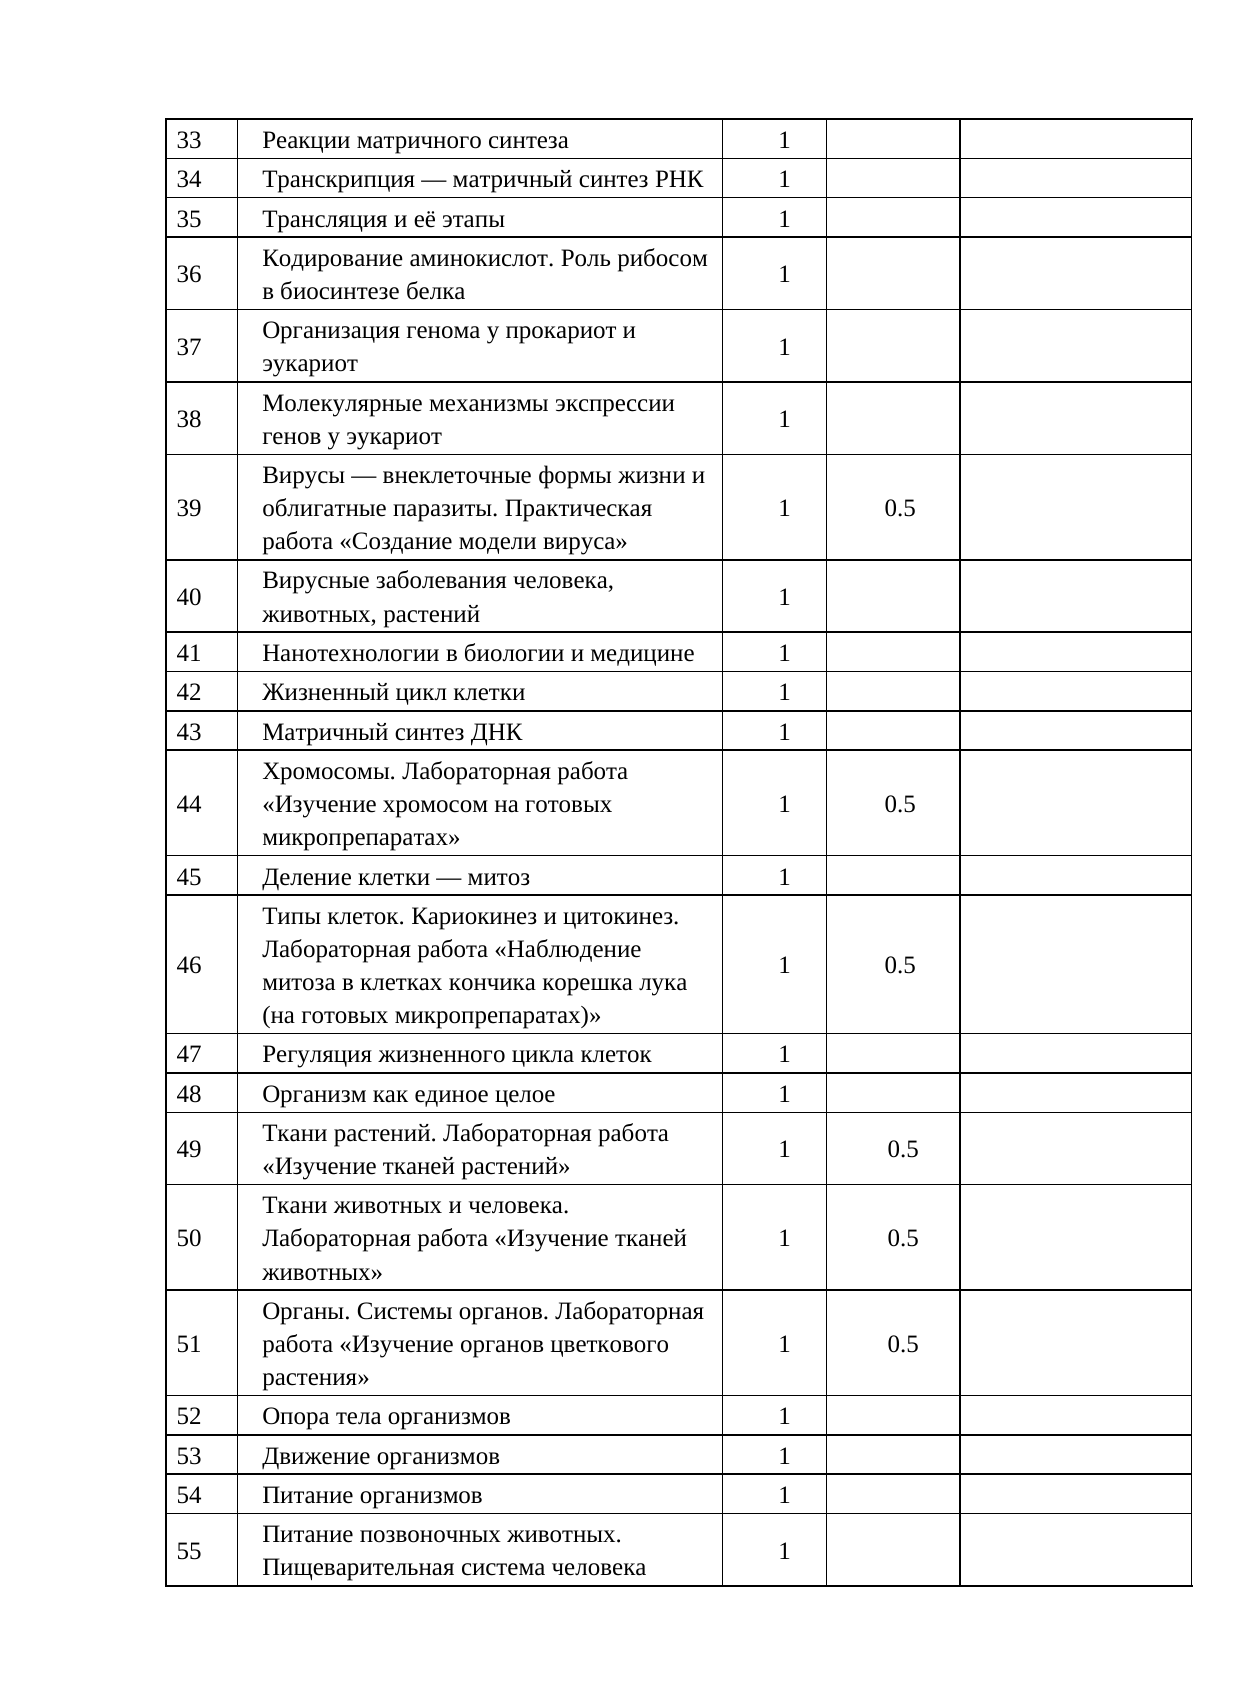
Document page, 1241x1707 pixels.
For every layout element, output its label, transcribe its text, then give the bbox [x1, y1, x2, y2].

table_cell 1 [723, 1113, 826, 1184]
table_cell [961, 1113, 1191, 1184]
table_cell 1 [723, 856, 826, 894]
table_cell [827, 856, 959, 894]
table_cell Ткани животных и человека. Лабораторная работа «Изучение тканей животных» [238, 1185, 722, 1289]
table_cell Питание позвоночных животных. Пищеварительная система человека [238, 1514, 722, 1585]
table_cell [827, 1475, 959, 1513]
table_cell 40 [167, 561, 237, 631]
table_cell 50 [167, 1185, 237, 1289]
table_cell [961, 238, 1191, 309]
table_cell [827, 120, 959, 157]
table_cell Молекулярные механизмы экспрессии генов у эукариот [238, 383, 722, 453]
table_cell Вирусные заболевания человека, животных, растений [238, 561, 722, 631]
table_cell 1 [723, 383, 826, 453]
table_cell Организация генома у прокариот и эукариот [238, 310, 722, 381]
table_cell [827, 1436, 959, 1473]
table_cell 1 [723, 751, 826, 855]
table_cell [961, 751, 1191, 855]
table_cell Реакции матричного синтеза [238, 120, 722, 157]
table_cell Трансляция и её этапы [238, 198, 722, 236]
table_cell [827, 238, 959, 309]
table_cell 44 [167, 751, 237, 855]
table_cell [827, 712, 959, 749]
table_cell 0.5 [827, 751, 959, 855]
table_cell 1 [723, 1436, 826, 1473]
table_cell 43 [167, 712, 237, 749]
table_cell 1 [723, 561, 826, 631]
table_cell 1 [723, 455, 826, 559]
table_cell 36 [167, 238, 237, 309]
table_cell [961, 198, 1191, 236]
table_cell Опора тела организмов [238, 1396, 722, 1434]
table_cell [961, 383, 1191, 453]
table_cell 0.5 [827, 1291, 959, 1394]
table_cell 38 [167, 383, 237, 453]
table_cell 54 [167, 1475, 237, 1513]
table_cell [961, 712, 1191, 749]
table_cell Организм как единое целое [238, 1074, 722, 1111]
table_cell 1 [723, 1514, 826, 1585]
table_cell [961, 1034, 1191, 1072]
table_cell [961, 455, 1191, 559]
table_cell Жизненный цикл клетки [238, 672, 722, 710]
table_cell [961, 310, 1191, 381]
table_cell Типы клеток. Кариокинез и цитокинез. Лабораторная работа «Наблюдение митоза в клетках кончика корешка лука (на готовых микропрепаратах)» [238, 896, 722, 1033]
table_cell 1 [723, 1034, 826, 1072]
table_cell 1 [723, 198, 826, 236]
table_cell [961, 1396, 1191, 1434]
table_cell 0.5 [827, 455, 959, 559]
table_cell [961, 856, 1191, 894]
table_cell 1 [723, 1396, 826, 1434]
table_cell 49 [167, 1113, 237, 1184]
table_cell 1 [723, 1291, 826, 1394]
table_cell Органы. Системы органов. Лабораторная работа «Изучение органов цветкового растения» [238, 1291, 722, 1394]
table_cell [961, 120, 1191, 157]
table_cell 53 [167, 1436, 237, 1473]
table_cell 55 [167, 1514, 237, 1585]
table_cell [827, 561, 959, 631]
table_cell Хромосомы. Лабораторная работа «Изучение хромосом на готовых микропрепаратах» [238, 751, 722, 855]
table_cell 1 [723, 159, 826, 197]
table_cell [827, 1396, 959, 1434]
table_cell [961, 1475, 1191, 1513]
table_cell 0.5 [827, 1185, 959, 1289]
table_cell Вирусы — внеклеточные формы жизни и облигатные паразиты. Практическая работа «Создание модели вируса» [238, 455, 722, 559]
table_cell [961, 633, 1191, 671]
table_cell 39 [167, 455, 237, 559]
table_cell Ткани растений. Лабораторная работа «Изучение тканей растений» [238, 1113, 722, 1184]
table_cell 1 [723, 1475, 826, 1513]
table_cell 47 [167, 1034, 237, 1072]
table_cell Транскрипция — матричный синтез РНК [238, 159, 722, 197]
table_cell 52 [167, 1396, 237, 1434]
table_cell [961, 672, 1191, 710]
table_cell [961, 1514, 1191, 1585]
table_cell [961, 1291, 1191, 1394]
table_cell Кодирование аминокислот. Роль рибосом в биосинтезе белка [238, 238, 722, 309]
table_cell 1 [723, 896, 826, 1033]
table_cell 42 [167, 672, 237, 710]
table_cell 1 [723, 633, 826, 671]
table_cell 34 [167, 159, 237, 197]
table_cell 35 [167, 198, 237, 236]
table_cell 51 [167, 1291, 237, 1394]
table_cell [961, 896, 1191, 1033]
table_cell 0.5 [827, 896, 959, 1033]
table_cell [961, 561, 1191, 631]
table_cell Нанотехнологии в биологии и медицине [238, 633, 722, 671]
table_cell [827, 198, 959, 236]
table_cell [827, 310, 959, 381]
table_cell 1 [723, 1074, 826, 1111]
table_cell 1 [723, 672, 826, 710]
table_cell Движение организмов [238, 1436, 722, 1473]
table_cell 1 [723, 238, 826, 309]
table_cell 1 [723, 1185, 826, 1289]
table_cell 45 [167, 856, 237, 894]
table_cell 33 [167, 120, 237, 157]
table_cell 1 [723, 120, 826, 157]
table_cell [961, 159, 1191, 197]
table_cell 1 [723, 712, 826, 749]
table_cell 41 [167, 633, 237, 671]
table_cell 0.5 [827, 1113, 959, 1184]
table_cell 1 [723, 310, 826, 381]
table_cell 48 [167, 1074, 237, 1111]
table_cell [827, 672, 959, 710]
table_cell [827, 633, 959, 671]
table_cell [827, 1514, 959, 1585]
table_cell [827, 383, 959, 453]
table_cell 37 [167, 310, 237, 381]
table_cell Деление клетки — митоз [238, 856, 722, 894]
table_cell Матричный синтез ДНК [238, 712, 722, 749]
table_cell [827, 1034, 959, 1072]
table_cell Питание организмов [238, 1475, 722, 1513]
table_cell [961, 1436, 1191, 1473]
table_cell [961, 1074, 1191, 1111]
table_cell [961, 1185, 1191, 1289]
table_cell [827, 1074, 959, 1111]
table_cell [827, 159, 959, 197]
table_cell Регуляция жизненного цикла клеток [238, 1034, 722, 1072]
table_cell 46 [167, 896, 237, 1033]
